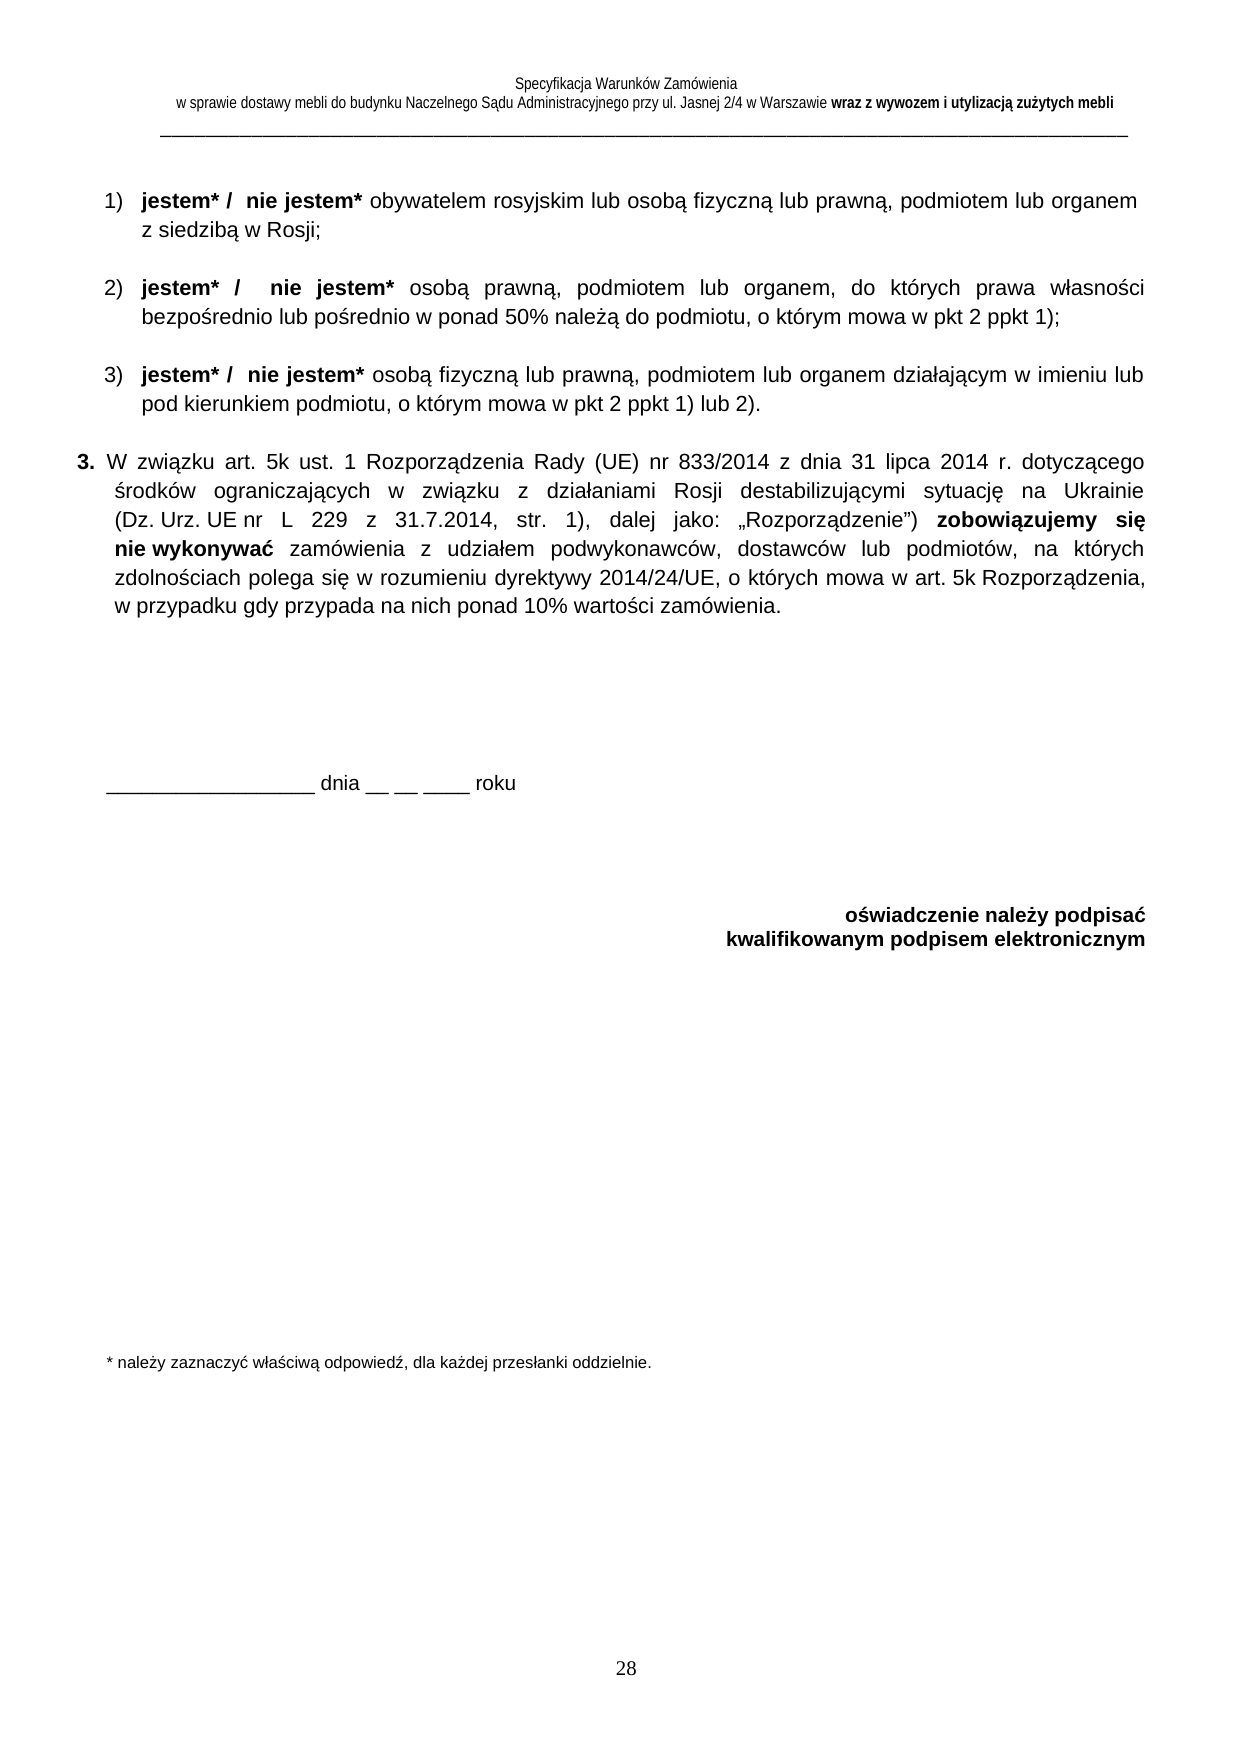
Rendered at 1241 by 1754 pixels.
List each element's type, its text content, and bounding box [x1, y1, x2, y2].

text __________________ dnia __ __ ____ roku [106, 771, 1146, 795]
list W związku art. 5k ust. 1 Rozporządzenia Rady (UE) nr 833/2014 z dnia 31 lipca 2014 r. dotyczącego środków ograniczających w związku z działaniami Rosji destabilizującymi sytuację na Ukrainie (Dz. Urz. UE nr L 229 z 31.7.2014, str. 1), dalej jako: „Rozporządzenie”) zobowiązujemy się nie wykonywać zamówienia z udziałem podwykonawców, dostawców lub podmiotów, na których zdolnościach polega się w rozumieniu dyrektywy 2014/24/UE, o których mowa w art. 5k Rozporządzenia, w przypadku gdy przypada na nich ponad 10% wartości zamówienia. [77, 448, 1146, 618]
text * należy zaznaczyć właściwą odpowiedź, dla każdej przesłanki oddzielnie. [106, 1353, 1146, 1372]
list jestem* / nie jestem* obywatelem rosyjskim lub osobą fizyczną lub prawną, podmiotem lub organem z siedzibą w Rosji; [104, 188, 1146, 242]
list jestem* / nie jestem* osobą fizyczną lub prawną, podmiotem lub organem działającym w imieniu lub pod kierunkiem podmiotu, o którym mowa w pkt 2 ppkt 1) lub 2). [104, 362, 1146, 416]
list jestem* / nie jestem* osobą prawną, podmiotem lub organem, do których prawa własności bezpośrednio lub pośrednio w ponad 50% należą do podmiotu, o którym mowa w pkt 2 ppkt 1); [104, 275, 1146, 329]
text oświadczenie należy podpisać [106, 903, 1146, 927]
text kwalifikowanym podpisem elektronicznym [106, 927, 1146, 951]
